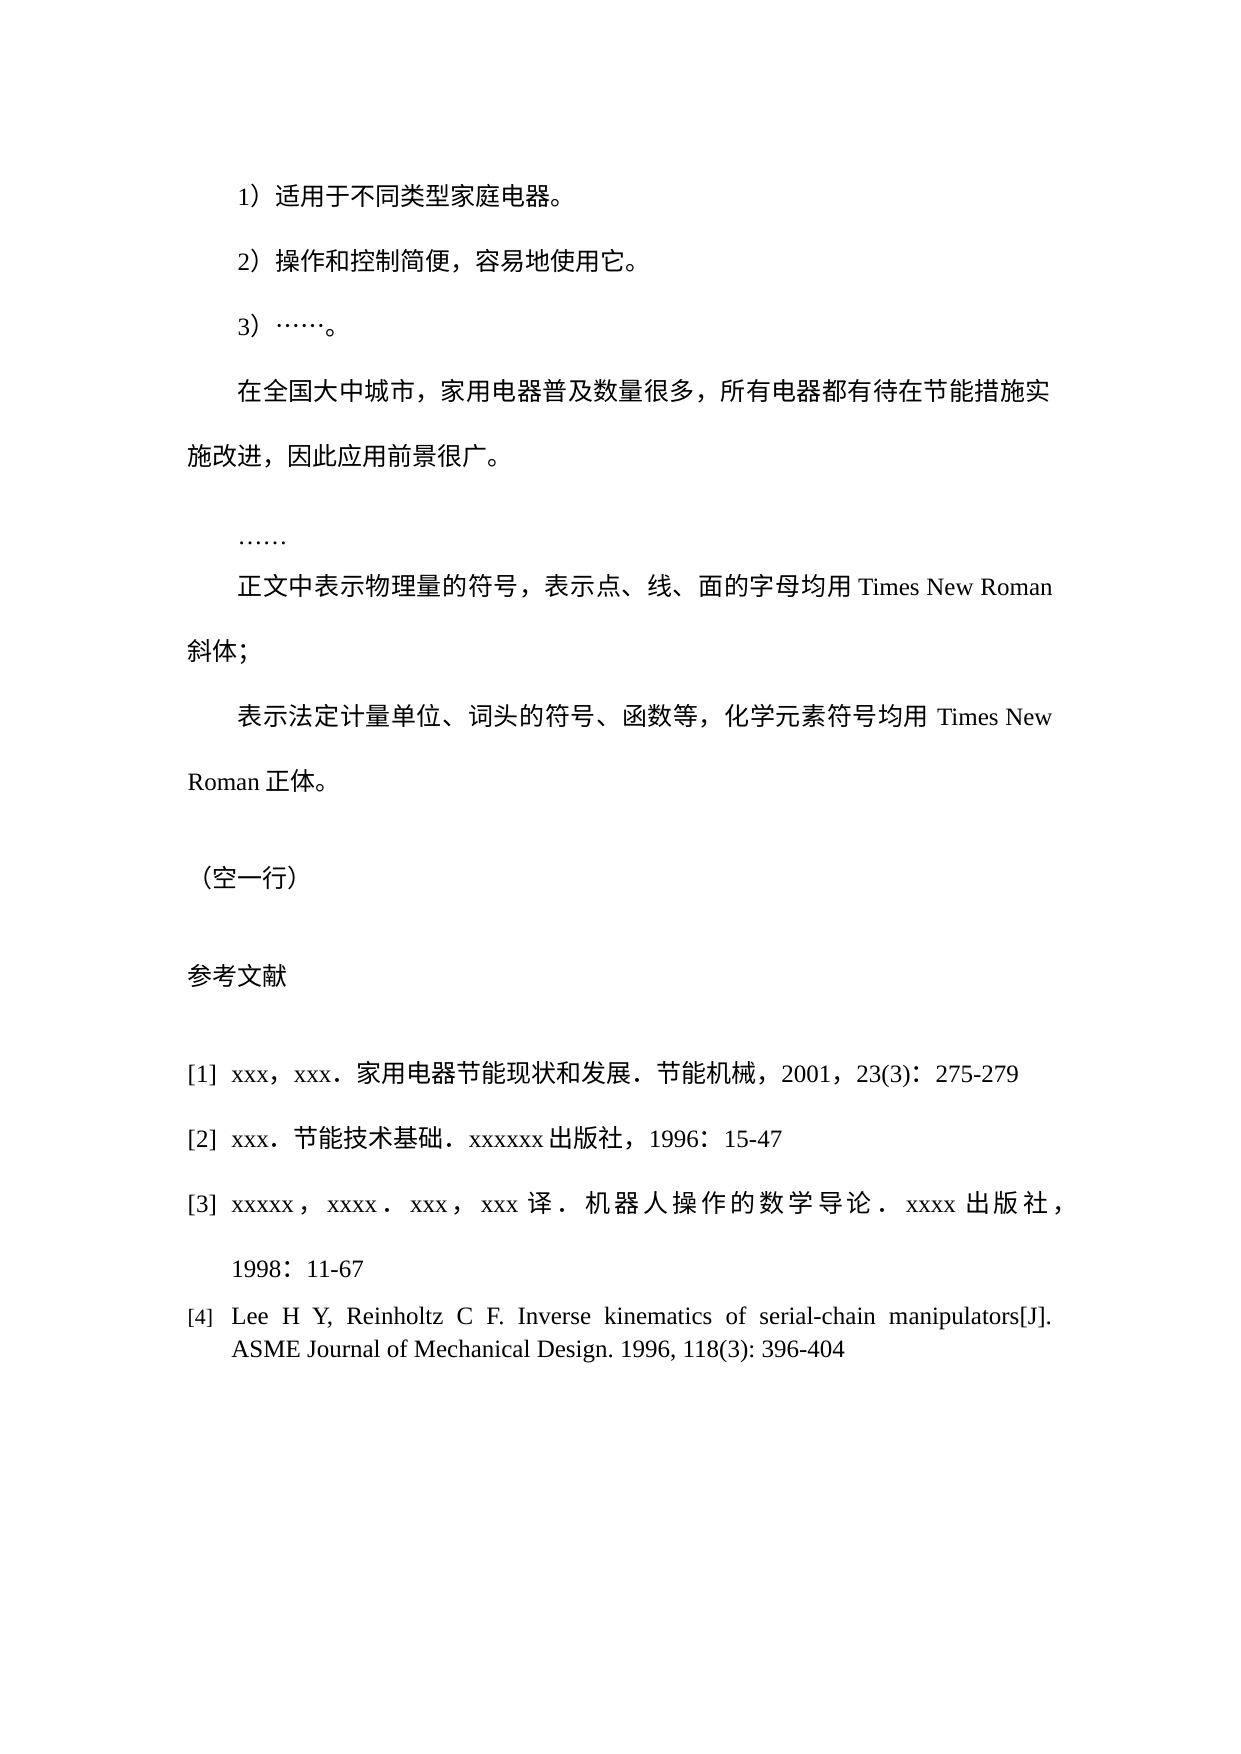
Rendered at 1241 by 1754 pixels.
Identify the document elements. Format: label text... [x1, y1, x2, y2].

list Lee H Y, Reinholtz C F. Inverse kinematics of serial-chain manipulators[J]. ASME Journal of Mechanical Design. 1996, 118(3): 396-404 [187, 1299, 1053, 1364]
text 在全国大中城市，家用电器普及数量很多，所有电器都有待在节能措施实施改进，因此应用前景很广。 [187, 357, 1053, 487]
text （空一行） [187, 844, 1053, 909]
text 参考文献 [187, 942, 1053, 1007]
list xxx，xxx．家用电器节能现状和发展．节能机械，2001，23(3)：275-279 [187, 1039, 1053, 1104]
text 正文中表示物理量的符号，表示点、线、面的字母均用Times New Roman斜体； [187, 552, 1053, 682]
text …… [187, 519, 1053, 552]
list xxxxx，xxxx．xxx，xxx译．机器人操作的数学导论．xxxx出版社，1998：11-67 [187, 1169, 1053, 1299]
text 3）……。 [187, 292, 1053, 357]
text 表示法定计量单位、词头的符号、函数等，化学元素符号均用Times New Roman正体。 [187, 682, 1053, 812]
text 2）操作和控制简便，容易地使用它。 [187, 227, 1053, 292]
list xxx．节能技术基础．xxxxxx出版社，1996：15-47 [187, 1104, 1053, 1169]
text 1）适用于不同类型家庭电器。 [187, 162, 1053, 227]
